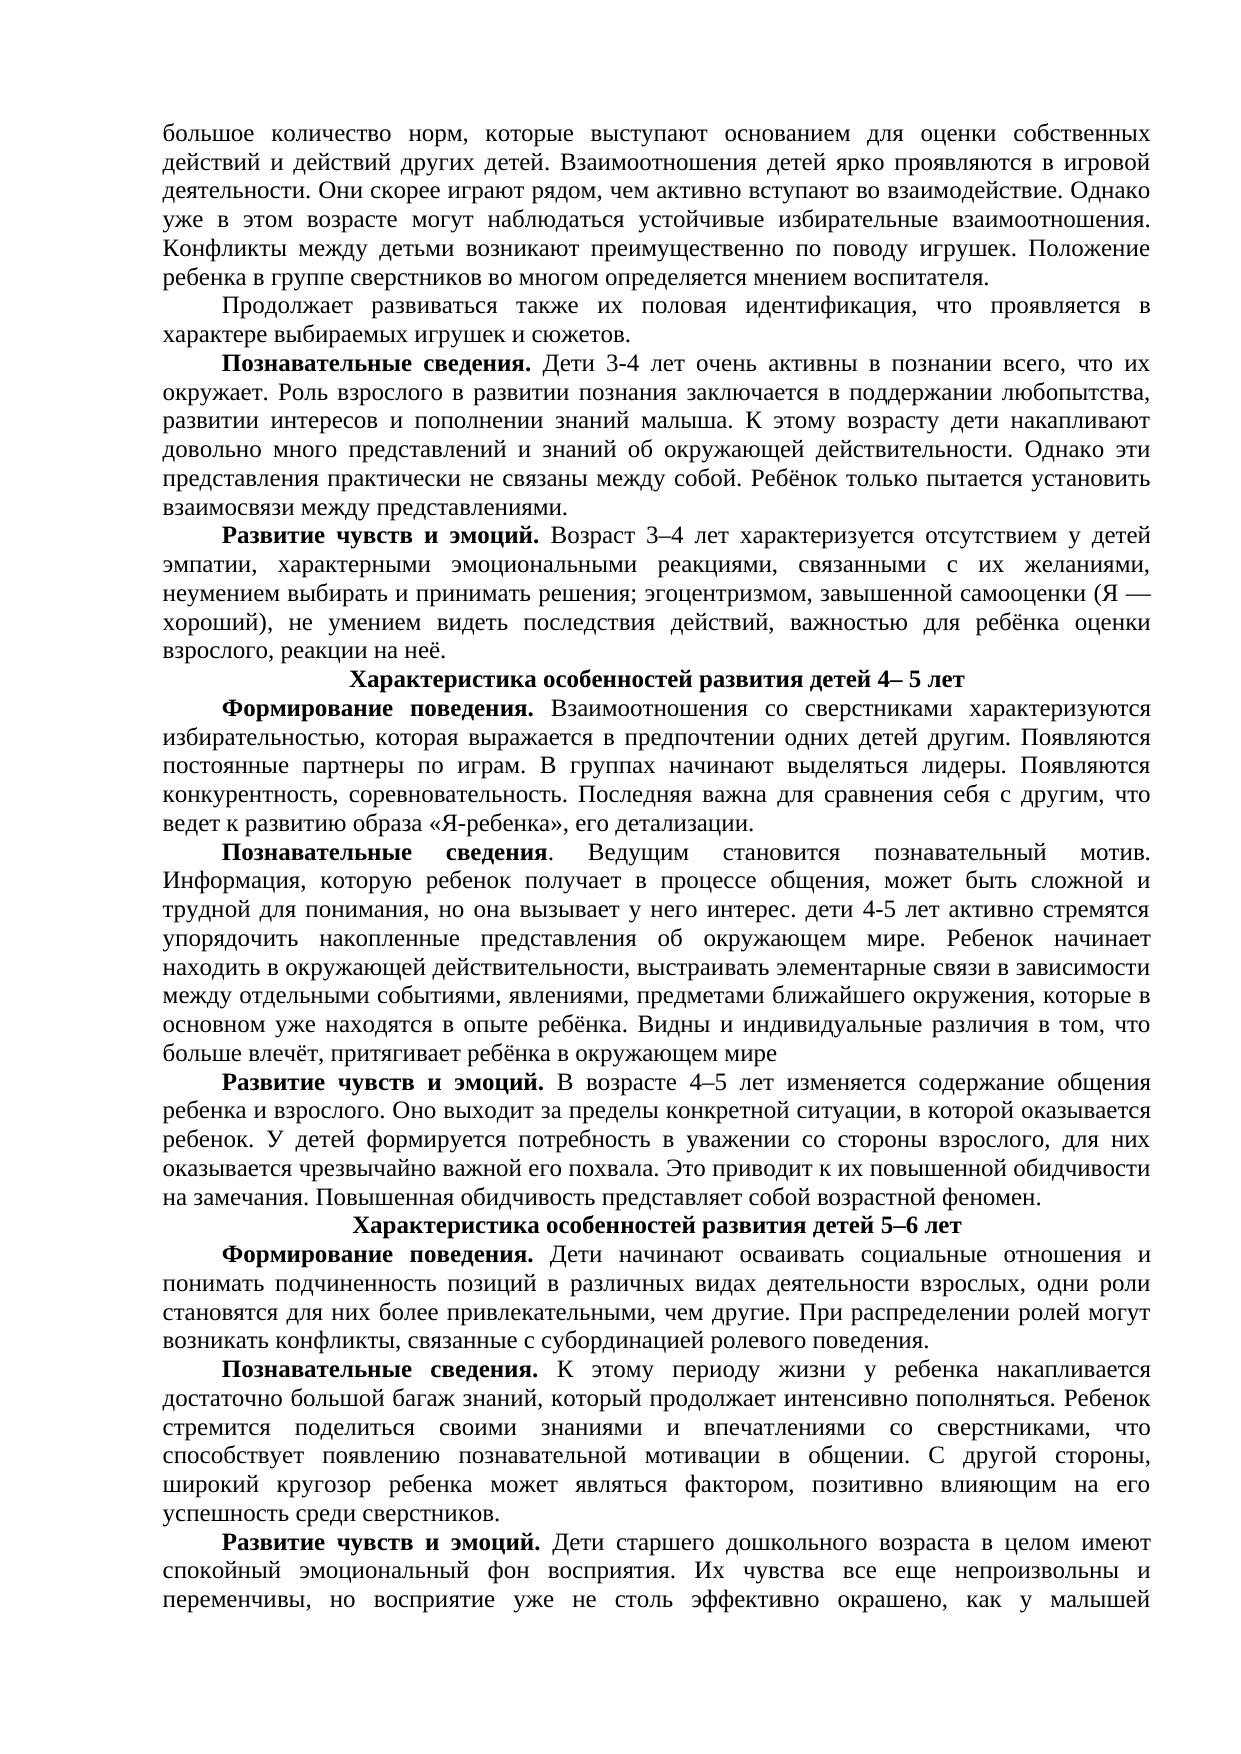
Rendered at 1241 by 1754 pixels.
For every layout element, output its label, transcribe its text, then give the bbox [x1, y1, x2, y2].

text Характеристика особенностей развития детей 4– 5 лет [162, 664, 1152, 693]
text Формирование поведения. Взаимоотношения со сверстниками характеризуются избирательностью, которая выражается в предпочтении одних детей другим. Появляются постоянные партнеры по играм. В группах начинают выделяться лидеры. Появляются конкурентность, соревновательность. Последняя важна для сравнения себя с другим, что ведет к развитию образа «Я-ребенка», его детализации. [162, 693, 1152, 837]
text Познавательные сведения. К этому периоду жизни у ребенка накапливается достаточно большой багаж знаний, который продолжает интенсивно пополняться. Ребенок стремится поделиться своими знаниями и впечатлениями со сверстниками, что способствует появлению познавательной мотивации в общении. С другой стороны, широкий кругозор ребенка может являться фактором, позитивно влияющим на его успешность среди сверстников. [162, 1354, 1152, 1527]
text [162, 118, 1152, 291]
text Познавательные сведения. Ведущим становится познавательный мотив. Информация, которую ребенок получает в процессе общения, может быть сложной и трудной для понимания, но она вызывает у него интерес. дети 4-5 лет активно стремятся упорядочить накопленные представления об окружающем мире. Ребенок начинает находить в окружающей действительности, выстраивать элементарные связи в зависимости между отдельными событиями, явлениями, предметами ближайшего окружения, которые в основном уже находятся в опыте ребёнка. Видны и индивидуальные различия в том, что больше влечёт, притягивает ребёнка в окружающем мире [162, 837, 1152, 1067]
text Характеристика особенностей развития детей 5–6 лет [162, 1211, 1152, 1239]
text Познавательные сведения. Дети 3-4 лет очень активны в познании всего, что их окружает. Роль взрослого в развитии познания заключается в поддержании любопытства, развитии интересов и пополнении знаний малыша. К этому возрасту дети накапливают довольно много представлений и знаний об окружающей действительности. Однако эти представления практически не связаны между собой. Ребёнок только пытается установить взаимосвязи между представлениями. [162, 348, 1152, 521]
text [162, 1527, 1152, 1613]
text Развитие чувств и эмоций. Возраст 3–4 лет характеризуется отсутствием у детей эмпатии, характерными эмоциональными реакциями, связанными с их желаниями, неумением выбирать и принимать решения; эгоцентризмом, завышенной самооценки (Я — хороший), не умением видеть последствия действий, важностью для ребёнка оценки взрослого, реакции на неё. [162, 521, 1152, 664]
text Формирование поведения. Дети начинают осваивать социальные отношения и понимать подчиненность позиций в различных видах деятельности взрослых, одни роли становятся для них более привлекательными, чем другие. При распределении ролей могут возникать конфликты, связанные с субординацией ролевого поведения. [162, 1239, 1152, 1354]
text Развитие чувств и эмоций. В возрасте 4–5 лет изменяется содержание общения ребенка и взрослого. Оно выходит за пределы конкретной ситуации, в которой оказывается ребенок. У детей формируется потребность в уважении со стороны взрослого, для них оказывается чрезвычайно важной его похвала. Это приводит к их повышенной обидчивости на замечания. Повышенная обидчивость представляет собой возрастной феномен. [162, 1067, 1152, 1211]
text Продолжает развиваться также их половая идентификация, что проявляется в характере выбираемых игрушек и сюжетов. [162, 291, 1152, 348]
